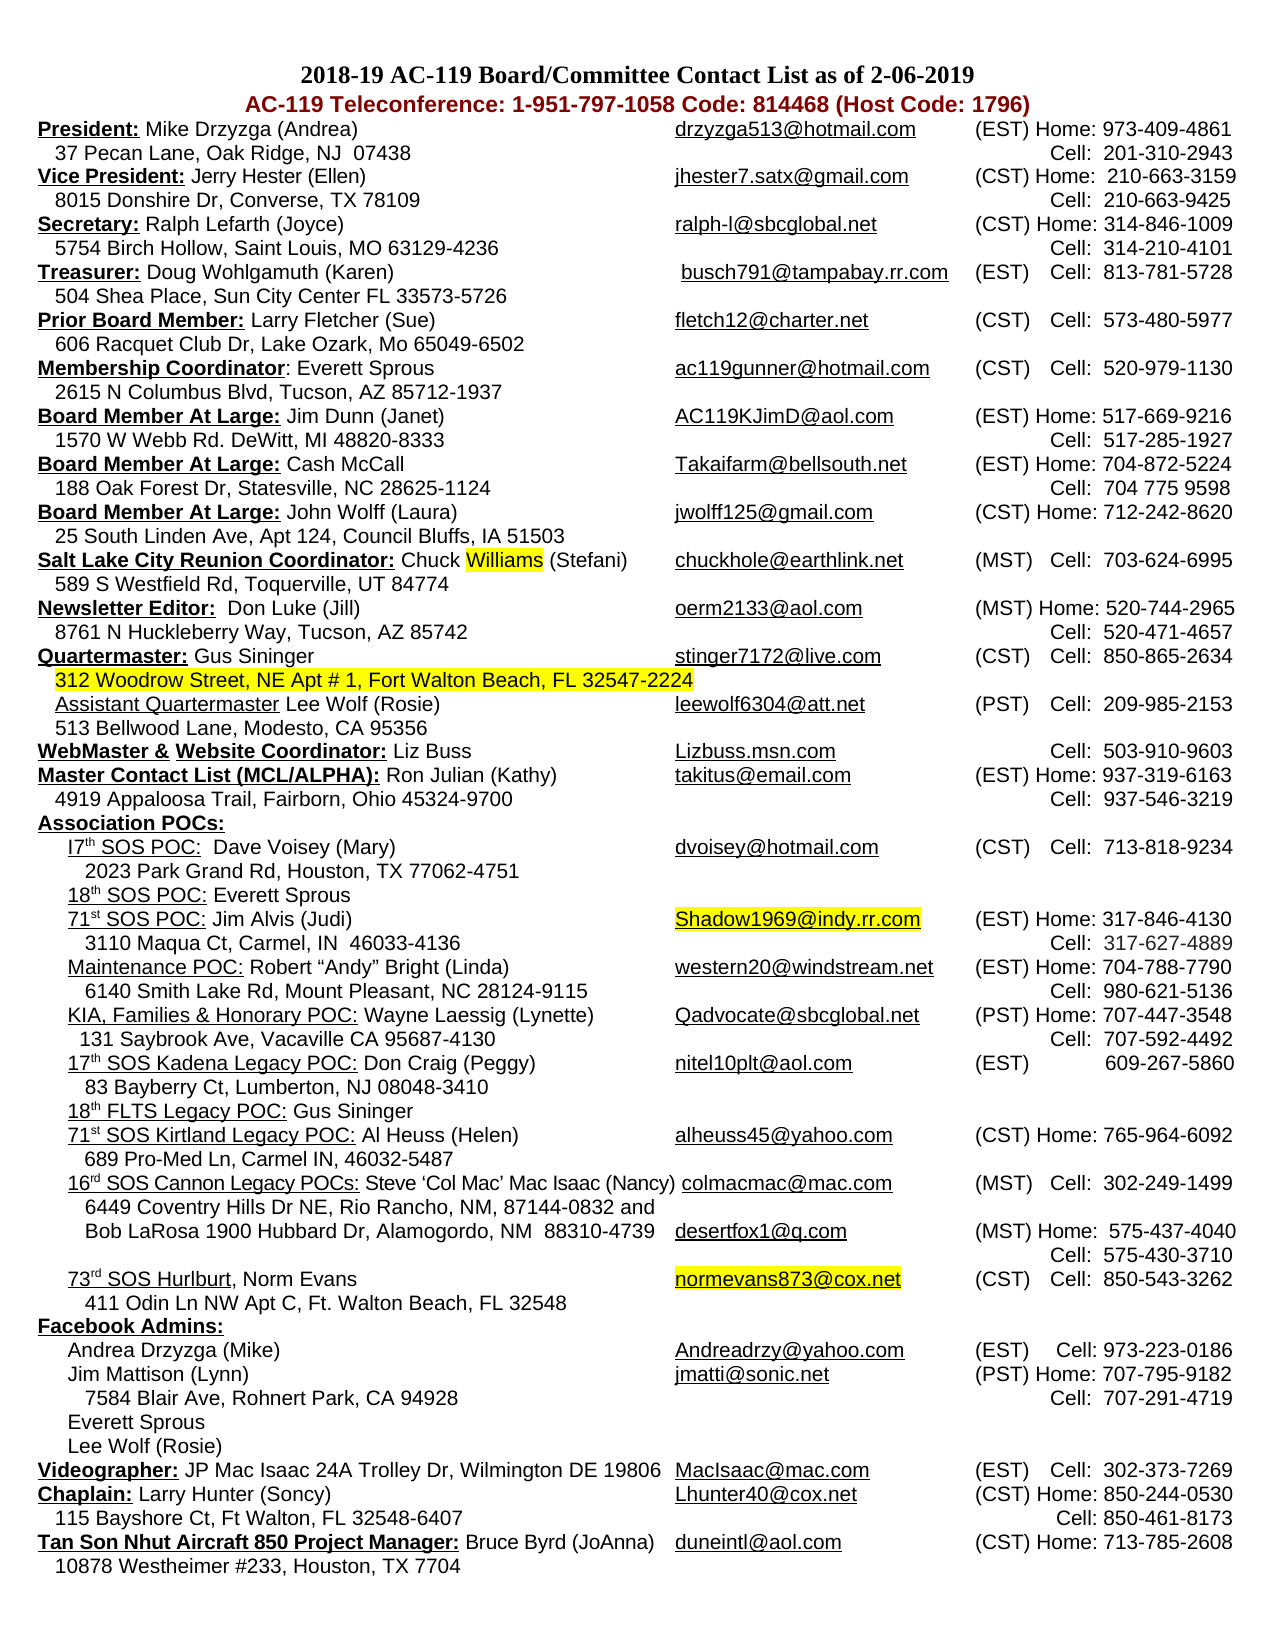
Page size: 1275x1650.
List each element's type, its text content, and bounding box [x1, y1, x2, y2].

text Assistant Quartermaster Lee Wolf (Rosie) leewolf6304@att.net (PST) Cell: 209-985-2153 [37, 692, 1237, 716]
text 83 Bayberry Ct, Lumberton, NJ 08048-3410 [67, 1075, 1237, 1099]
text 73rd SOS Hurlburt, Norm Evans normevans873@cox.net (CST) Cell: 850-543-3262 [67, 1267, 1237, 1291]
text 131 Saybrook Ave, Vacaville CA 95687-4130 Cell: 707-592-4492 [67, 1027, 1237, 1051]
text 6140 Smith Lake Rd, Mount Pleasant, NC 28124-9115 Cell: 980-621-5136 [67, 979, 1237, 1003]
text 18th FLTS Legacy POC: Gus Sininger [67, 1099, 1237, 1123]
text 18th SOS POC: Everett Sprous [67, 883, 1237, 907]
text Board Member At Large: Cash McCall Takaifarm@bellsouth.net (EST) Home: 704-872-5224 [37, 452, 1237, 476]
text 689 Pro-Med Ln, Carmel IN, 46032-5487 [67, 1147, 1237, 1171]
text Videographer: JP Mac Isaac 24A Trolley Dr, Wilmington DE 19806 MacIsaac@mac.com (EST) Cell: 302-373-7269 [37, 1458, 1237, 1482]
text 37 Pecan Lane, Oak Ridge, NJ 07438 Cell: 201-310-2943 [37, 141, 1237, 165]
text 3110 Maqua Ct, Carmel, IN 46033-4136 Cell: 317-627-4889 [67, 931, 1103, 955]
text 312 Woodrow Street, NE Apt # 1, Fort Walton Beach, FL 32547-2224 [37, 668, 1237, 692]
text 504 Shea Place, Sun City Center FL 33573-5726 [37, 284, 1237, 308]
text AC-119 Teleconference: 1-951-797-1058 Code: 814468 (Host Code: 1796) [37, 93, 1237, 117]
text 1570 W Webb Rd. DeWitt, MI 48820-8333 Cell: 517-285-1927 [37, 428, 1237, 452]
text 2615 N Columbus Blvd, Tucson, AZ 85712-1937 [37, 380, 1237, 404]
text 4919 Appaloosa Trail, Fairborn, Ohio 45324-9700 Cell: 937-546-3219 [37, 788, 1237, 812]
text Bob LaRosa 1900 Hubbard Dr, Alamogordo, NM 88310-4739 desertfox1@q.com (MST) Home: 575-437-4040 [37, 1219, 1237, 1243]
text 6449 Coventry Hills Dr NE, Rio Rancho, NM, 87144-0832 and [67, 1195, 1237, 1219]
text Jim Mattison (Lynn) jmatti@sonic.net (PST) Home: 707-795-9182 [67, 1363, 1237, 1387]
text 71st SOS POC: Jim Alvis (Judi) Shadow1969@indy.rr.com (EST) Home: 317-846-4130 [921, 907, 1237, 931]
text Membership Coordinator: Everett Sprous ac119gunner@hotmail.com (CST) Cell: 520-979-1130 [37, 356, 1237, 380]
text Prior Board Member: Larry Fletcher (Sue) fletch12@charter.net (CST) Cell: 573-480-5977 [37, 308, 1237, 332]
text 7584 Blair Ave, Rohnert Park, CA 94928 Cell: 707-291-4719 [67, 1387, 1237, 1411]
text Salt Lake City Reunion Coordinator: Chuck Williams (Stefani) chuckhole@earthlink.net (MST) Cell: 703-624-6995 [543, 548, 1237, 572]
text Vice President: Jerry Hester (Ellen) jhester7.satx@gmail.com (CST) Home: 210-663-3159 [37, 165, 1237, 189]
text Andrea Drzyzga (Mike) Andreadrzy@yahoo.com (EST) Cell: 973-223-0186 [67, 1339, 1237, 1363]
text Secretary: Ralph Lefarth (Joyce) ralph-l@sbcglobal.net (CST) Home: 314-846-1009 [37, 213, 1237, 237]
text Salt Lake City Reunion Coordinator: Chuck Williams (Stefani) chuckhole@earthlink.net (MST) Cell: 703-624-6995 [37, 548, 466, 572]
text 71st SOS Kirtland Legacy POC: Al Heuss (Helen) alheuss45@yahoo.com (CST) Home: 765-964-6092 [67, 1123, 1237, 1147]
text 8015 Donshire Dr, Converse, TX 78109 Cell: 210-663-9425 [37, 189, 1237, 213]
text President: Mike Drzyzga (Andrea) drzyzga513@hotmail.com (EST) Home: 973-409-4861 [37, 117, 1237, 141]
text KIA, Families & Honorary POC: Wayne Laessig (Lynette) Qadvocate@sbcglobal.net (PST) Home: 707-447-3548 [67, 1003, 1237, 1027]
text 513 Bellwood Lane, Modesto, CA 95356 [37, 716, 1237, 740]
text Master Contact List (MCL/ALPHA): Ron Julian (Kathy) takitus@email.com (EST) Home: 937-319-6163 [37, 764, 1237, 788]
text 17th SOS Kadena Legacy POC: Don Craig (Peggy) nitel10plt@aol.com (EST) 609-267-5860 [67, 1051, 1237, 1075]
text Chaplain: Larry Hunter (Soncy) Lhunter40@cox.net (CST) Home: 850-244-0530 [37, 1482, 1237, 1506]
text Maintenance POC: Robert “Andy” Bright (Linda) western20@windstream.net (EST) Home: 704-788-7790 [67, 955, 1237, 979]
text Board Member At Large: Jim Dunn (Janet) AC119KJimD@aol.com (EST) Home: 517-669-9216 [37, 404, 1237, 428]
text 115 Bayshore Ct, Ft Walton, FL 32548-6407 Cell: 850-461-8173 [37, 1506, 1237, 1530]
text 10878 Westheimer #233, Houston, TX 7704 [37, 1554, 1237, 1578]
text Association POCs: [37, 812, 1237, 836]
text Everett Sprous [67, 1411, 1237, 1434]
text Board Member At Large: John Wolff (Laura) jwolff125@gmail.com (CST) Home: 712-242-8620 [37, 500, 1237, 524]
text Newsletter Editor: Don Luke (Jill) oerm2133@aol.com (MST) Home: 520-744-2965 [37, 596, 1237, 620]
text Facebook Admins: [37, 1315, 1237, 1339]
text Quartermaster: Gus Sininger stinger7172@live.com (CST) Cell: 850-865-2634 [37, 644, 1237, 668]
text 2023 Park Grand Rd, Houston, TX 77062-4751 [67, 859, 1237, 883]
text 71st SOS POC: Jim Alvis (Judi) Shadow1969@indy.rr.com (EST) Home: 317-846-4130 [67, 907, 675, 931]
text 411 Odin Ln NW Apt C, Ft. Walton Beach, FL 32548 [67, 1291, 1237, 1315]
text WebMaster & Website Coordinator: Liz Buss Lizbuss.msn.com Cell: 503-910-9603 [37, 740, 1237, 764]
text Tan Son Nhut Aircraft 850 Project Manager: Bruce Byrd (JoAnna) duneintl@aol.com (CST) Home: 713-785-2608 [37, 1530, 1237, 1554]
text 25 South Linden Ave, Apt 124, Council Bluffs, IA 51503 [37, 524, 1237, 548]
text Lee Wolf (Rosie) [67, 1434, 1237, 1458]
text 606 Racquet Club Dr, Lake Ozark, Mo 65049-6502 [37, 332, 1237, 356]
text 188 Oak Forest Dr, Statesville, NC 28625-1124 Cell: 704 775 9598 [37, 476, 1103, 500]
text 589 S Westfield Rd, Toquerville, UT 84774 [37, 572, 1237, 596]
text I7th SOS POC: Dave Voisey (Mary) dvoisey@hotmail.com (CST) Cell: 713-818-9234 [67, 836, 1103, 859]
text Cell: 575-430-3710 [37, 1243, 1237, 1267]
text 16rd SOS Cannon Legacy POCs: Steve ‘Col Mac’ Mac Isaac (Nancy) colmacmac@mac.com (MST) Cell: 302-249-1499 [67, 1171, 1237, 1195]
text 8761 N Huckleberry Way, Tucson, AZ 85742 Cell: 520-471-4657 [37, 620, 1237, 644]
text Treasurer: Doug Wohlgamuth (Karen) busch791@tampabay.rr.com (EST) Cell: 813-781-5728 [37, 261, 1237, 284]
text 5754 Birch Hollow, Saint Louis, MO 63129-4236 Cell: 314-210-4101 [37, 237, 1237, 261]
